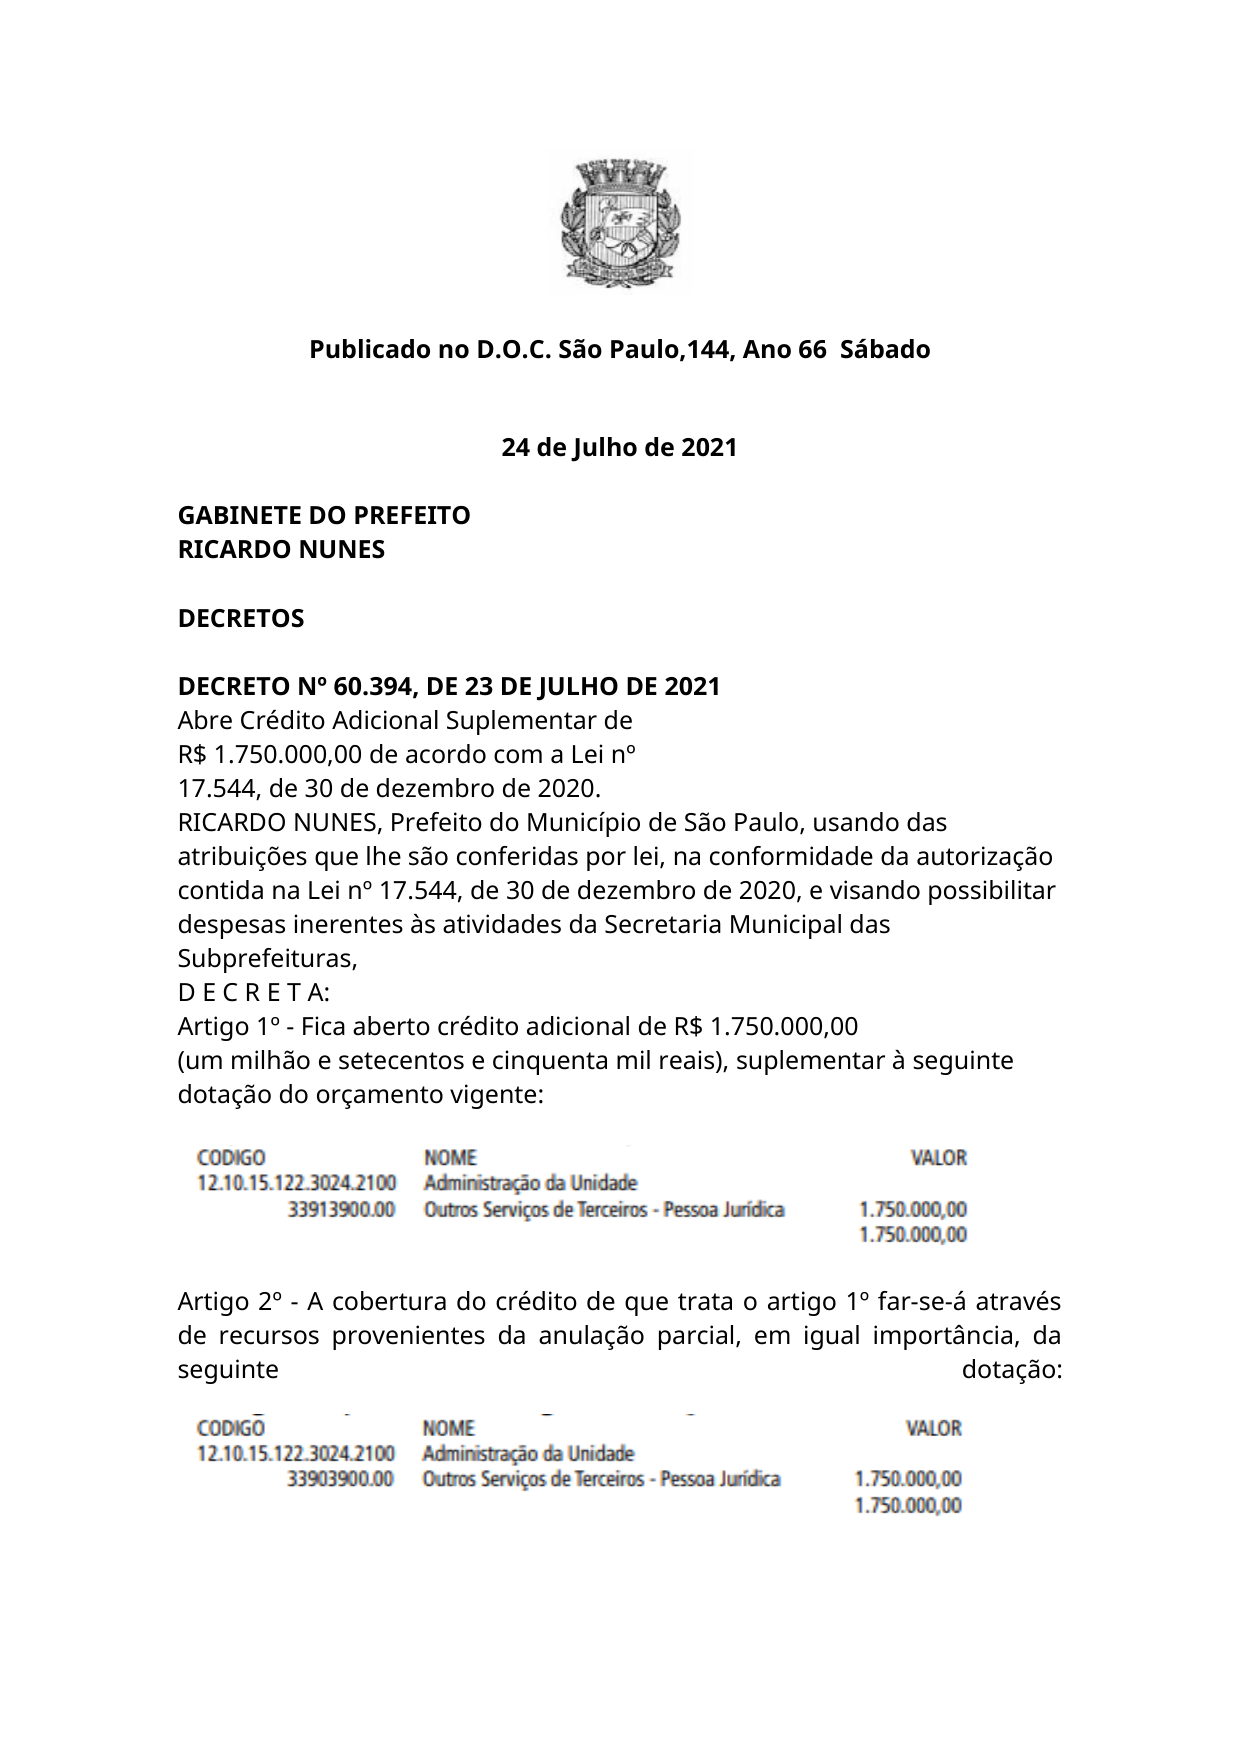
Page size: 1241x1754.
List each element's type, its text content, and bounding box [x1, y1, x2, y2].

picture [546, 147, 694, 295]
text 17.544, de 30 de dezembro de 2020. [177, 771, 1063, 804]
picture [177, 1414, 976, 1521]
text GABINETE DO PREFEITO [177, 498, 1063, 532]
text Publicado no D.O.C. São Paulo,144, Ano 66 Sábado [177, 332, 1063, 366]
text DECRETOS [177, 600, 1063, 634]
text RICARDO NUNES, Prefeito do Município de São Paulo, usando das atribuições que lhe são conferidas por lei, na conformidade da autorização contida na Lei nº 17.544, de 30 de dezembro de 2020, e visando possibilitar despesas inerentes às atividades da Secretaria Municipal das Subprefeituras, [177, 804, 1063, 975]
text DECRETO Nº 60.394, DE 23 DE JULHO DE 2021 [177, 668, 1063, 702]
text Abre Crédito Adicional Suplementar de [177, 702, 1063, 736]
text Artigo 2º - A cobertura do crédito de que trata o artigo 1º far-se-á através de recursos provenientes da anulação parcial, em igual importância, da seguinte dotação: [177, 1284, 1063, 1414]
text R$ 1.750.000,00 de acordo com a Lei nº [177, 736, 1063, 771]
picture [177, 1145, 985, 1250]
text 24 de Julho de 2021 [177, 430, 1063, 464]
text RICARDO NUNES [177, 532, 1063, 566]
text D E C R E T A: [177, 975, 1063, 1009]
text Artigo 1º - Fica aberto crédito adicional de R$ 1.750.000,00 [177, 1009, 1063, 1043]
text (um milhão e setecentos e cinquenta mil reais), suplementar à seguinte dotação do orçamento vigente: [177, 1043, 1063, 1111]
